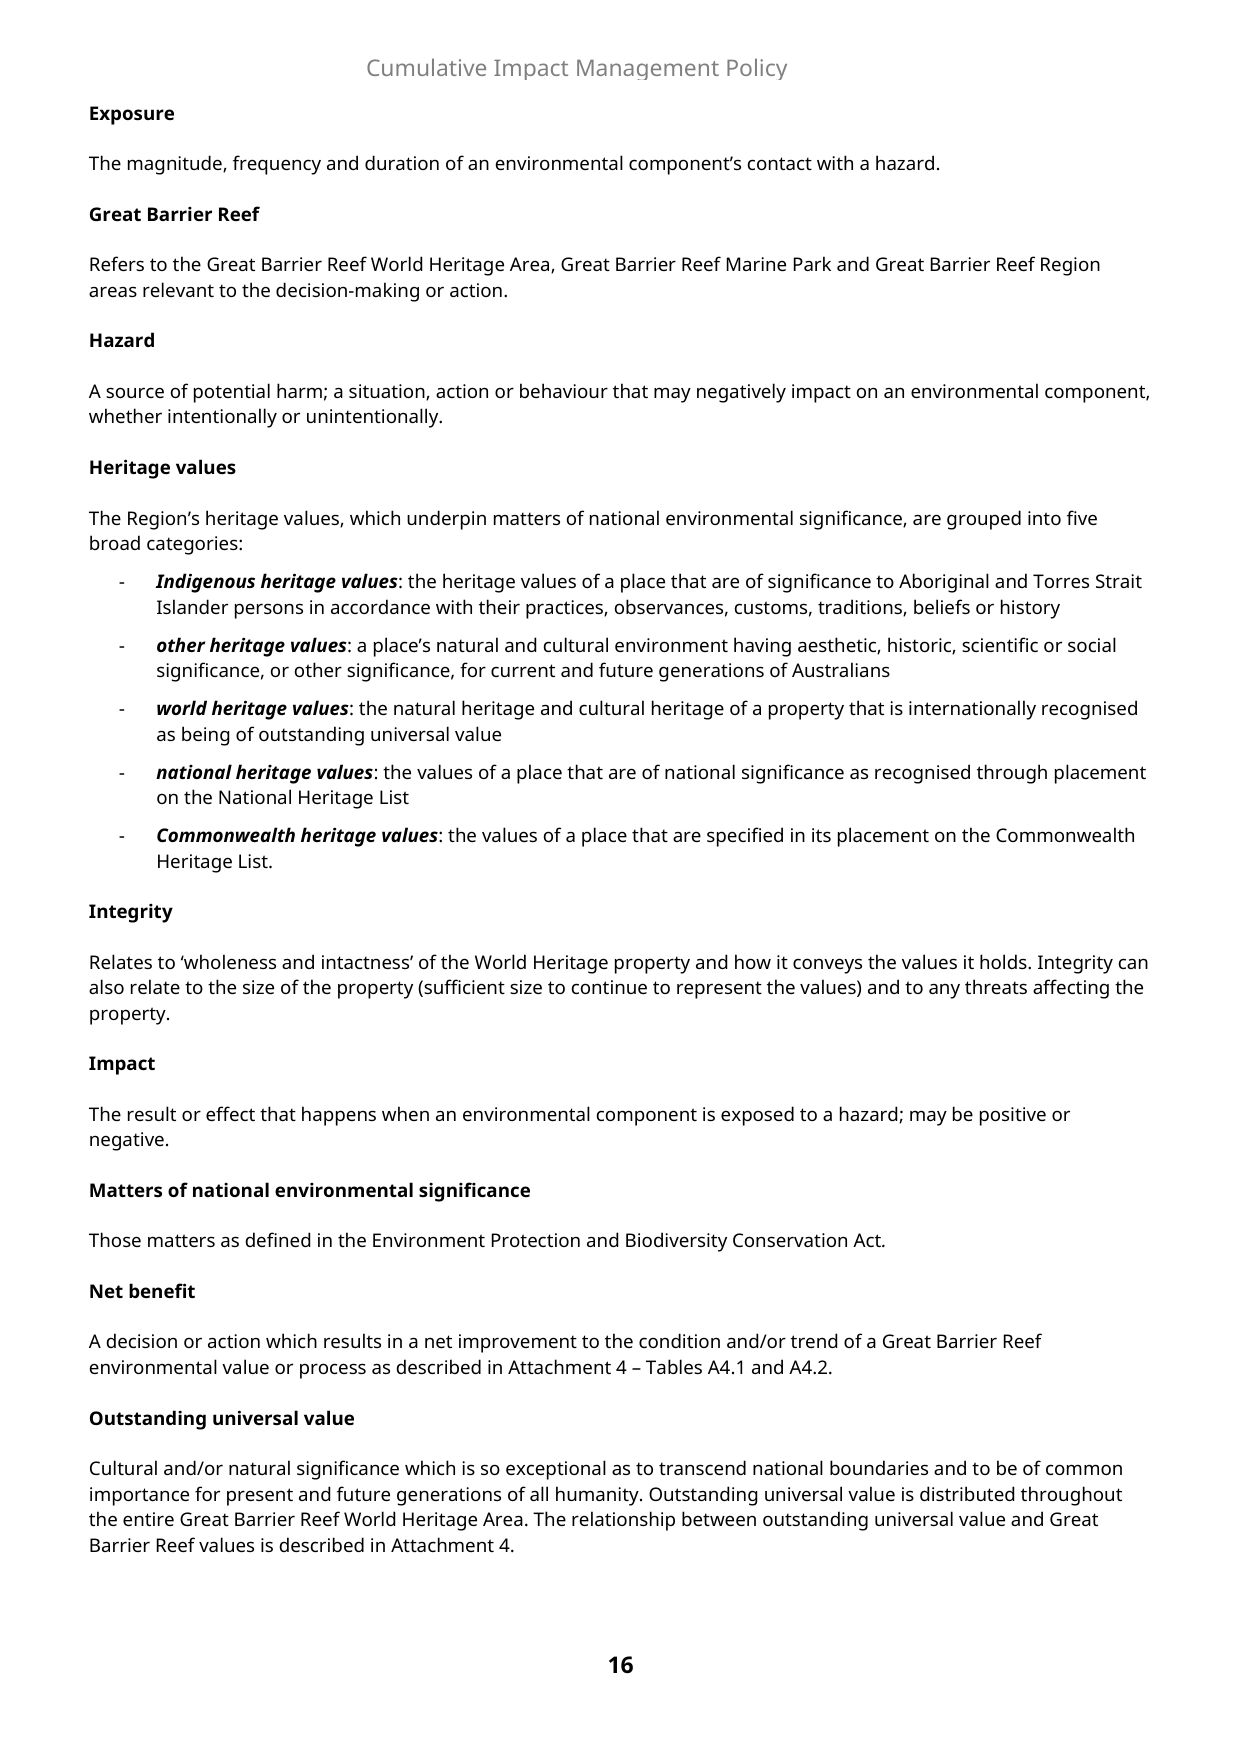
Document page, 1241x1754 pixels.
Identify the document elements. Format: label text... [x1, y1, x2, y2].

text Hazard [89, 328, 1152, 353]
text A source of potential harm; a situation, action or behaviour that may negatively impact on an environmental component, whether intentionally or unintentionally. [89, 378, 1152, 429]
text Integrity [89, 899, 1152, 924]
text Refers to the Great Barrier Reef World Heritage Area, Great Barrier Reef Marine Park and Great Barrier Reef Region areas relevant to the decision-making or action. [89, 252, 1152, 303]
text Relates to ‘wholeness and intactness’ of the World Heritage property and how it conveys the values it holds. Integrity can also relate to the size of the property (sufficient size to continue to represent the values) and to any threats affecting the property. [89, 949, 1152, 1026]
list national heritage values: the values of a place that are of national significance as recognised through placement on the National Heritage List [119, 759, 1152, 810]
text Cultural and/or natural significance which is so exceptional as to transcend national boundaries and to be of common importance for present and future generations of all humanity. Outstanding universal value is distributed throughout the entire Great Barrier Reef World Heritage Area. The relationship between outstanding universal value and Great Barrier Reef values is described in Attachment 4. [89, 1455, 1152, 1557]
text Impact [89, 1051, 1152, 1076]
text Outstanding universal value [89, 1405, 1152, 1430]
text Heritage values [89, 454, 1152, 480]
text The Region’s heritage values, which underpin matters of national environmental significance, are grouped into five broad categories: [89, 505, 1152, 556]
text Those matters as defined in the Environment Protection and Biodiversity Conservation Act. [89, 1228, 1152, 1253]
text Net benefit [89, 1278, 1152, 1304]
text The magnitude, frequency and duration of an environmental component’s contact with a hazard. [89, 151, 1152, 176]
text Exposure [89, 100, 1152, 126]
list Commonwealth heritage values: the values of a place that are specified in its placement on the Commonwealth Heritage List. [119, 823, 1152, 874]
list world heritage values: the natural heritage and cultural heritage of a property that is internationally recognised as being of outstanding universal value [119, 696, 1152, 747]
list other heritage values: a place’s natural and cultural environment having aesthetic, historic, scientific or social significance, or other significance, for current and future generations of Australians [119, 632, 1152, 683]
text A decision or action which results in a net improvement to the condition and/or trend of a Great Barrier Reef environmental value or process as described in Attachment 4 – Tables A4.1 and A4.2. [89, 1329, 1152, 1380]
text The result or effect that happens when an environmental component is exposed to a hazard; may be positive or negative. [89, 1101, 1152, 1152]
list Indigenous heritage values: the heritage values of a place that are of significance to Aboriginal and Torres Strait Islander persons in accordance with their practices, observances, customs, traditions, beliefs or history [119, 568, 1152, 619]
text Great Barrier Reef [89, 201, 1152, 227]
text Matters of national environmental significance [89, 1177, 1152, 1203]
